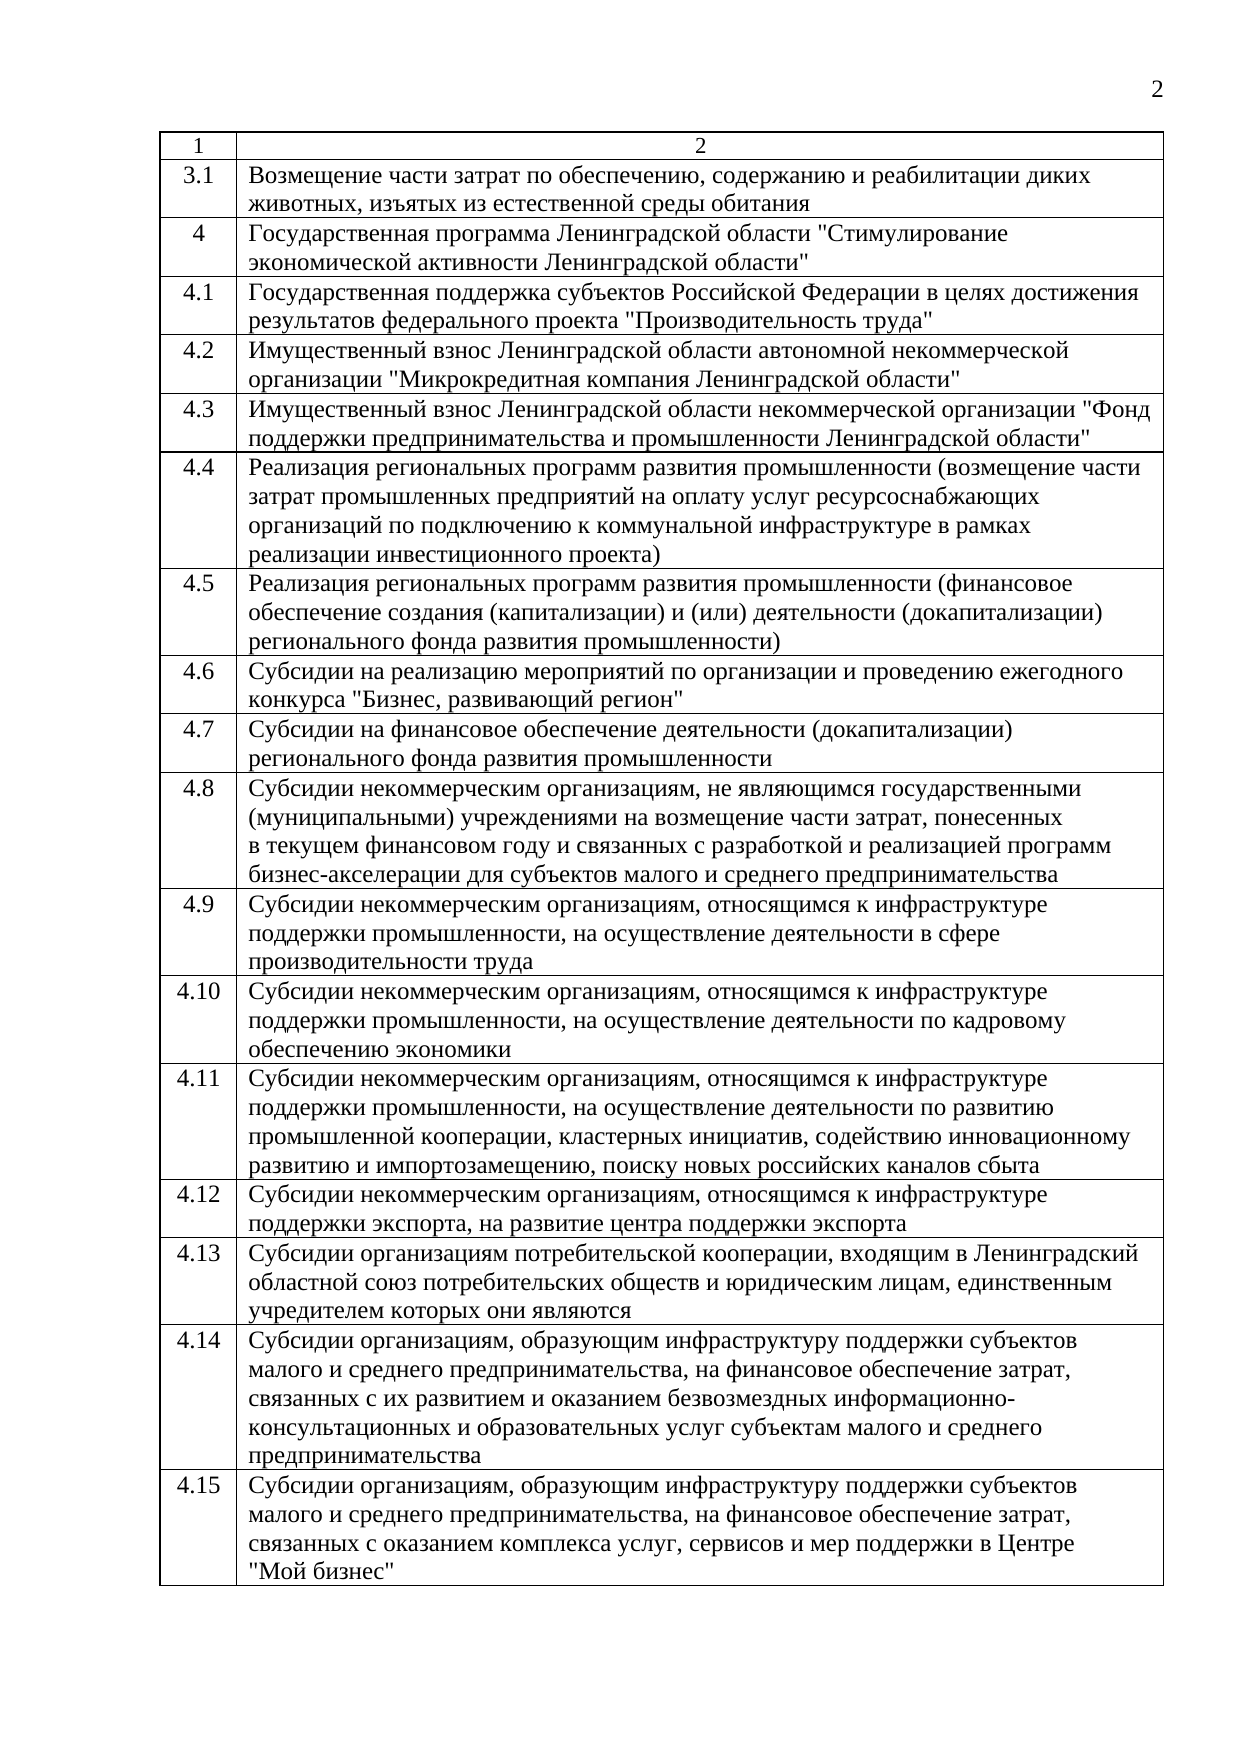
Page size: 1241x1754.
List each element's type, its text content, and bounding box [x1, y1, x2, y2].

table_cell Государственная поддержка субъектов Российской Федерации в целях достижения результатов федерального проекта "Производительность труда" [237, 277, 1163, 334]
table_cell 4.1 [161, 277, 236, 334]
table_cell Государственная программа Ленинградской области "Стимулирование экономической активности Ленинградской области" [237, 218, 1163, 276]
table_cell Субсидии организациям, образующим инфраструктуру поддержки субъектов малого и среднего предпринимательства, на финансовое обеспечение затрат, связанных с оказанием комплекса услуг, сервисов и мер поддержки в Центре "Мой бизнес" [237, 1470, 1163, 1585]
table_cell 4.11 [161, 1064, 236, 1178]
table_cell 4.12 [161, 1180, 236, 1237]
table_cell Реализация региональных программ развития промышленности (возмещение части затрат промышленных предприятий на оплату услуг ресурсоснабжающих организаций по подключению к коммунальной инфраструктуре в рамках реализации инвестиционного проекта) [237, 453, 1163, 567]
table_cell Субсидии на реализацию мероприятий по организации и проведению ежегодного конкурса "Бизнес, развивающий регион" [237, 656, 1163, 713]
table_cell Реализация региональных программ развития промышленности (финансовое обеспечение создания (капитализации) и (или) деятельности (докапитализации) регионального фонда развития промышленности) [237, 569, 1163, 655]
table_cell Субсидии некоммерческим организациям, относящимся к инфраструктуре поддержки промышленности, на осуществление деятельности в сфере производительности труда [237, 889, 1163, 975]
table_cell Субсидии на финансовое обеспечение деятельности (докапитализации) регионального фонда развития промышленности [237, 714, 1163, 772]
table_cell 4.2 [161, 335, 236, 393]
table_cell 4.3 [161, 394, 236, 451]
table_cell 3.1 [161, 160, 236, 217]
table_cell Имущественный взнос Ленинградской области некоммерческой организации "Фонд поддержки предпринимательства и промышленности Ленинградской области" [237, 394, 1163, 451]
table_cell 4.10 [161, 976, 236, 1062]
table_cell Субсидии некоммерческим организациям, относящимся к инфраструктуре поддержки промышленности, на осуществление деятельности по развитию промышленной кооперации, кластерных инициатив, содействию инновационному развитию и импортозамещению, поиску новых российских каналов сбыта [237, 1064, 1163, 1178]
table_cell 4.13 [161, 1238, 236, 1324]
table_cell 4.15 [161, 1470, 236, 1585]
table_cell 4.9 [161, 889, 236, 975]
table_cell 4.8 [161, 773, 236, 888]
table_cell 4 [161, 218, 236, 276]
table_cell Возмещение части затрат по обеспечению, содержанию и реабилитации диких животных, изъятых из естественной среды обитания [237, 160, 1163, 217]
table_cell 4.4 [161, 453, 236, 567]
table_cell Субсидии организациям, образующим инфраструктуру поддержки субъектов малого и среднего предпринимательства, на финансовое обеспечение затрат, связанных с их развитием и оказанием безвозмездных информационно-консультационных и образовательных услуг субъектам малого и среднего предпринимательства [237, 1325, 1163, 1469]
table_header 2 [237, 133, 1163, 159]
table_cell Имущественный взнос Ленинградской области автономной некоммерческой организации "Микрокредитная компания Ленинградской области" [237, 335, 1163, 393]
table_cell 4.5 [161, 569, 236, 655]
table_cell Субсидии организациям потребительской кооперации, входящим в Ленинградский областной союз потребительских обществ и юридическим лицам, единственным учредителем которых они являются [237, 1238, 1163, 1324]
table_cell 4.7 [161, 714, 236, 772]
table_cell Субсидии некоммерческим организациям, относящимся к инфраструктуре поддержки экспорта, на развитие центра поддержки экспорта [237, 1180, 1163, 1237]
table_cell Субсидии некоммерческим организациям, не являющимся государственными (муниципальными) учреждениями на возмещение части затрат, понесенных в текущем финансовом году и связанных с разработкой и реализацией программ бизнес-акселерации для субъектов малого и среднего предпринимательства [237, 773, 1163, 888]
table_cell Субсидии некоммерческим организациям, относящимся к инфраструктуре поддержки промышленности, на осуществление деятельности по кадровому обеспечению экономики [237, 976, 1163, 1062]
table_cell 4.6 [161, 656, 236, 713]
table_header 1 [161, 133, 236, 159]
table_cell 4.14 [161, 1325, 236, 1469]
